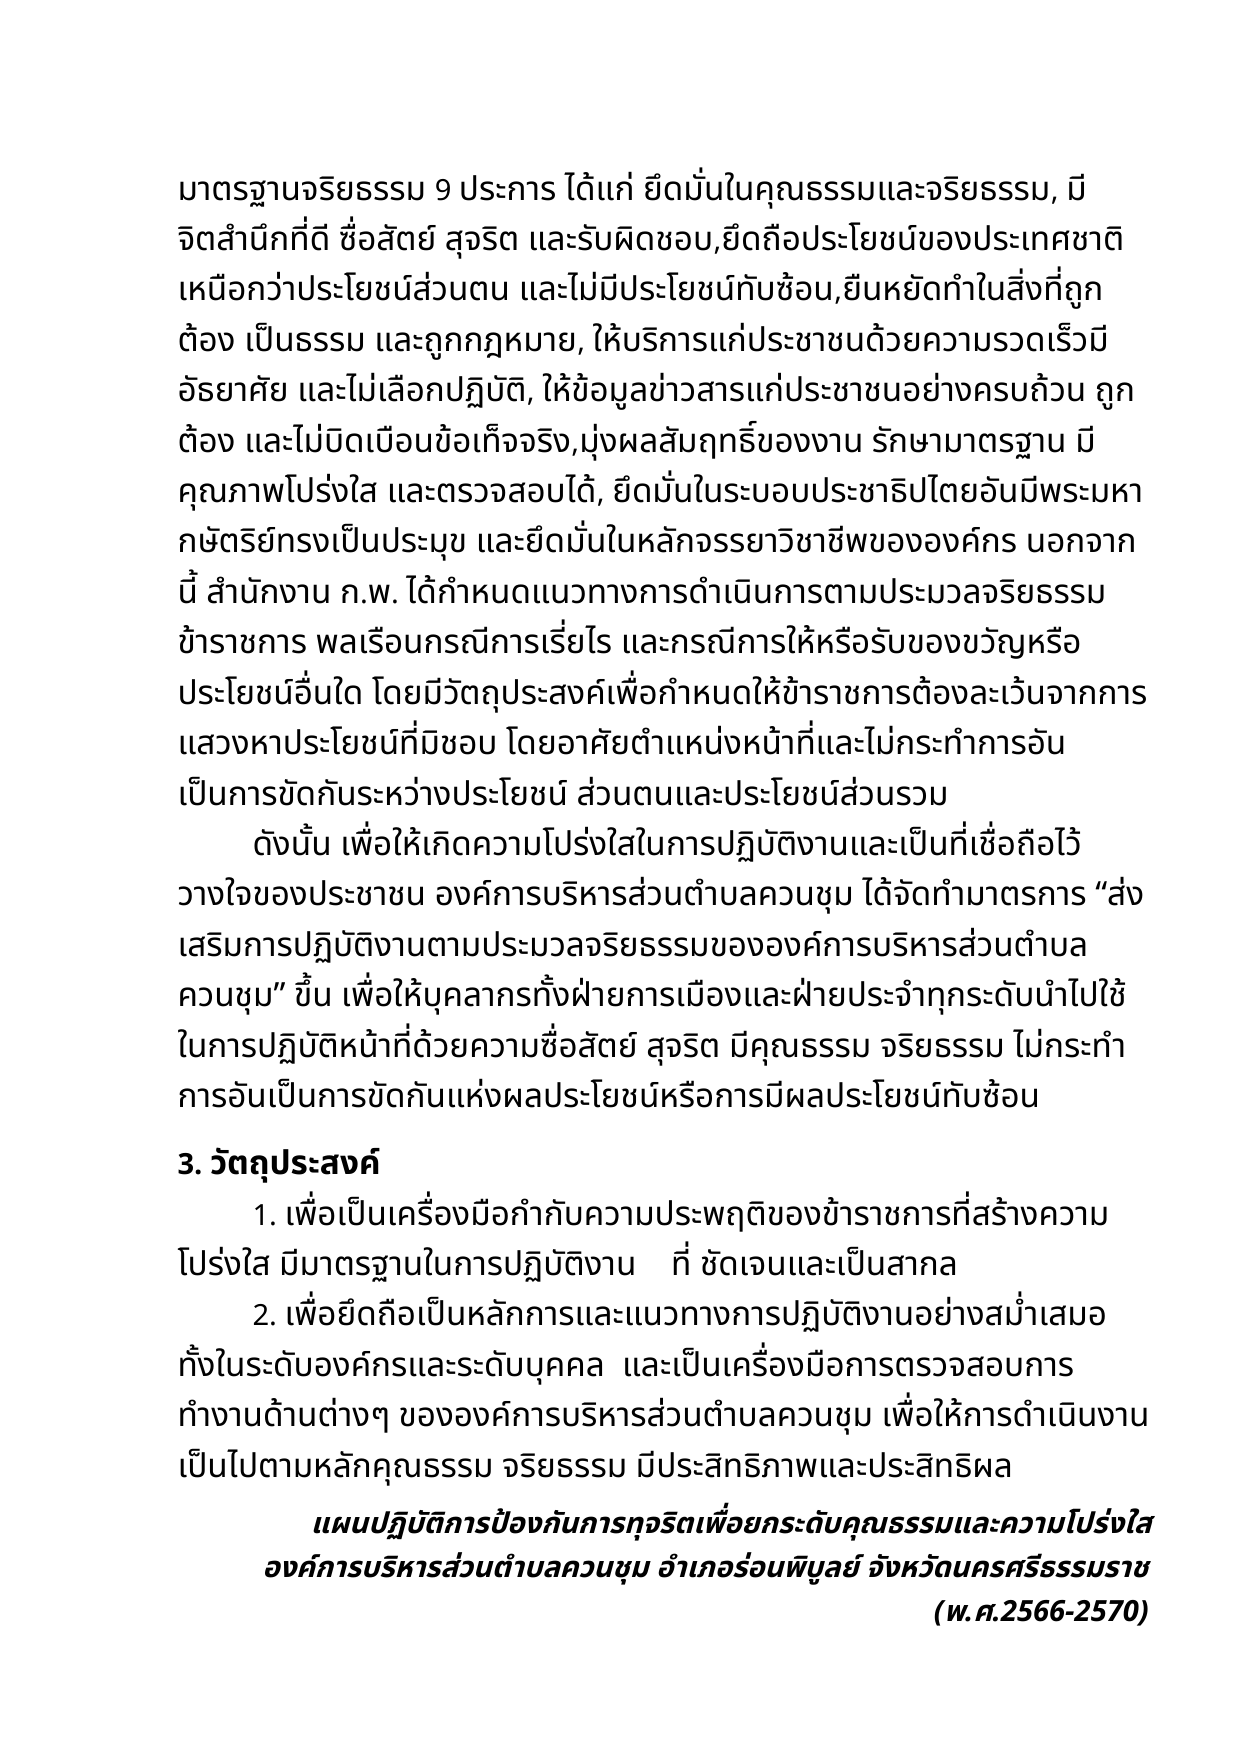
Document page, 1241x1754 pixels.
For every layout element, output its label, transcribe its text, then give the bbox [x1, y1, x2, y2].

text ดังนั้น เพื่อให้เกิดความโปร่งใสในการปฏิบัติงานและเป็นที่เชื่อถือไว้วางใจของประชาชน องค์การบริหารส่วนตำบลควนชุม ได้จัดทำมาตรการ “ส่งเสริมการปฏิบัติงานตามประมวลจริยธรรมขององค์การบริหารส่วนตำบล ควนชุม” ขึ้น เพื่อให้บุคลากรทั้งฝ่ายการเมืองและฝ่ายประจำทุกระดับนำไปใช้ในการปฏิบัติหน้าที่ด้วยความซื่อสัตย์ สุจริต มีคุณธรรม จริยธรรม ไม่กระทำการอันเป็นการขัดกันแห่งผลประโยชน์หรือการมีผลประโยชน์ทับซ้อน [177, 820, 1152, 1122]
text 2. เพื่อยึดถือเป็นหลักการและแนวทางการปฏิบัติงานอย่างสม่ำเสมอ ทั้งในระดับองค์กรและระดับบุคคล และเป็นเครื่องมือการตรวจสอบการทำงานด้านต่างๆ ขององค์การบริหารส่วนตำบลควนชุม เพื่อให้การดำเนินงานเป็นไปตามหลักคุณธรรม จริยธรรม มีประสิทธิภาพและประสิทธิผล [177, 1290, 1152, 1492]
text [177, 164, 1152, 820]
text 3. วัตถุประสงค์ [177, 1139, 1152, 1189]
text 1. เพื่อเป็นเครื่องมือกำกับความประพฤติของข้าราชการที่สร้างความโปร่งใส มีมาตรฐานในการปฏิบัติงาน ที่ ชัดเจนและเป็นสากล [177, 1189, 1152, 1290]
